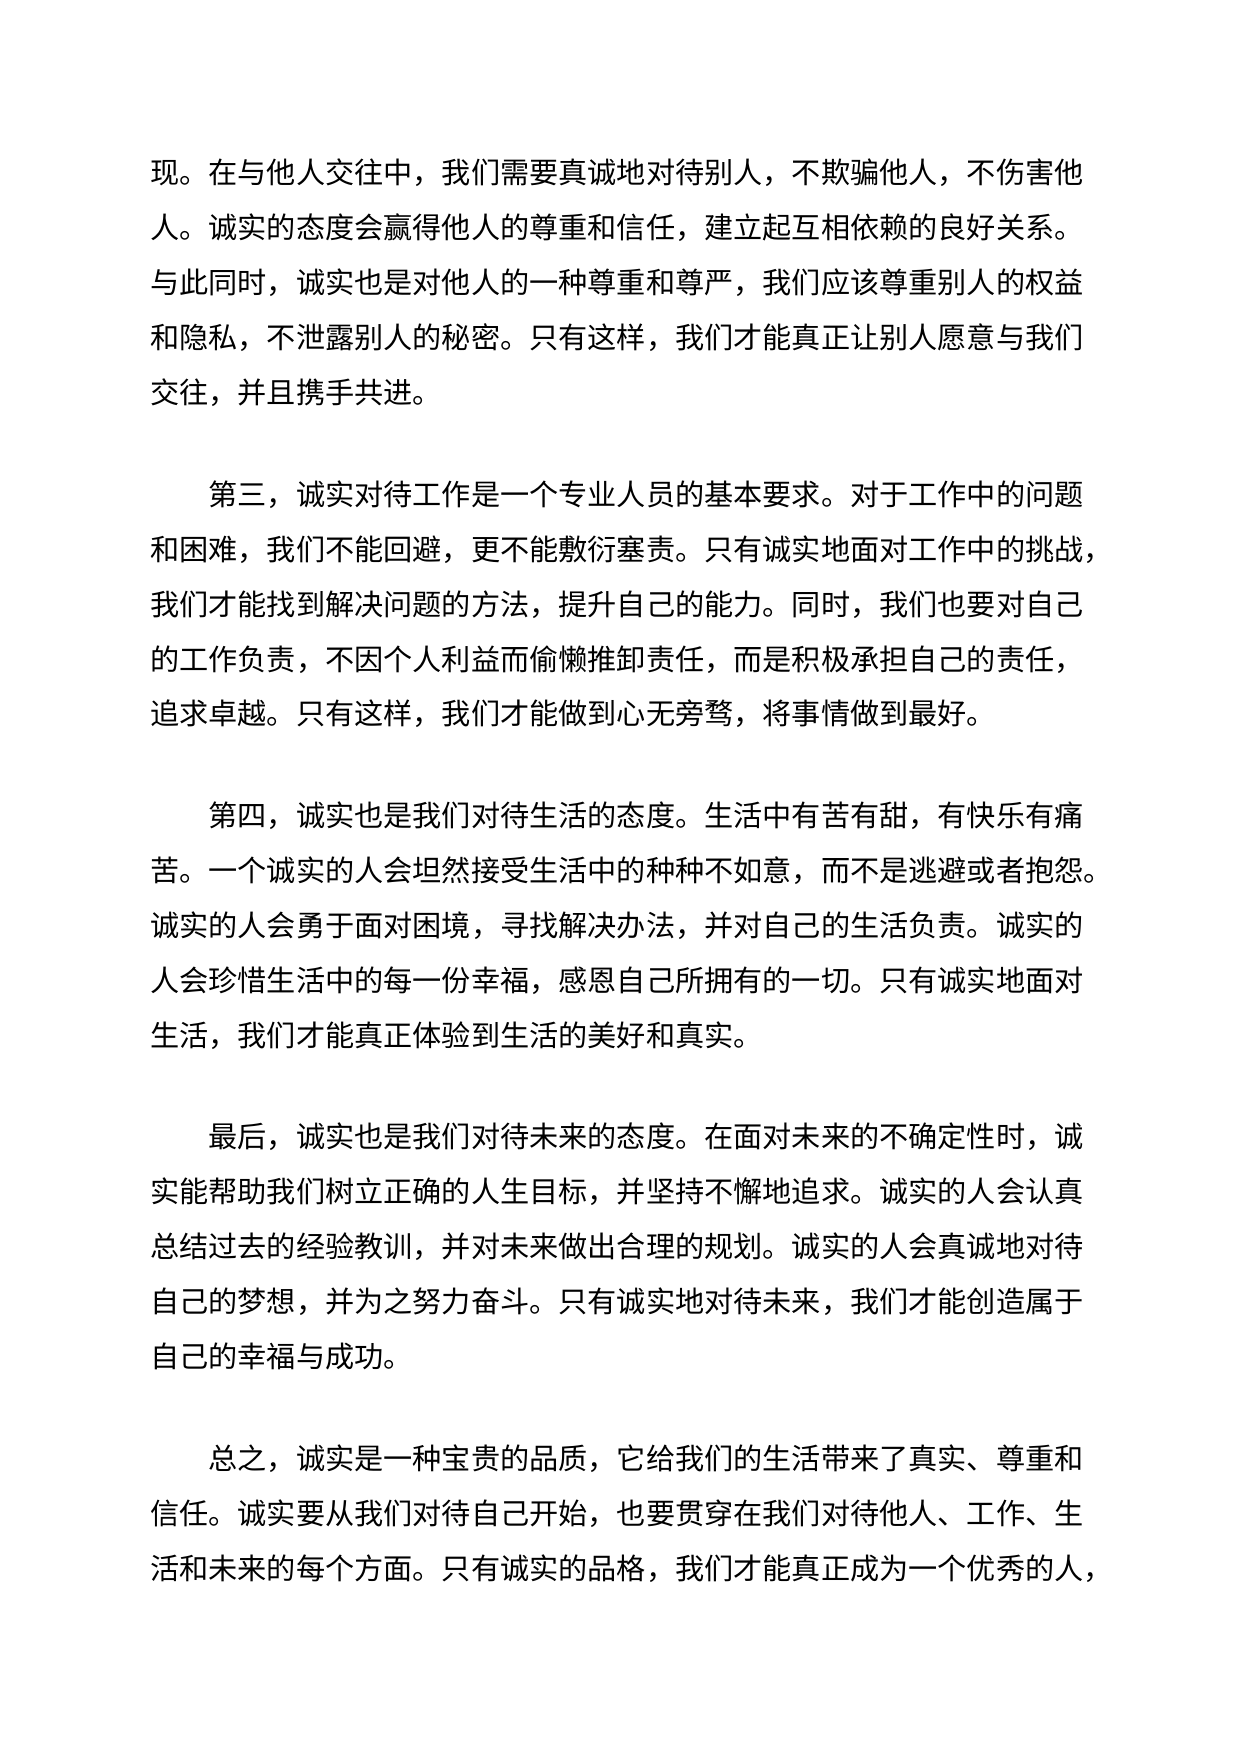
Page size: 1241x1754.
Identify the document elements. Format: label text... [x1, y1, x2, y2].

text 第四，诚实也是我们对待生活的态度。生活中有苦有甜，有快乐有痛苦。一个诚实的人会坦然接受生活中的种种不如意，而不是逃避或者抱怨。诚实的人会勇于面对困境，寻找解决办法，并对自己的生活负责。诚实的人会珍惜生活中的每一份幸福，感恩自己所拥有的一切。只有诚实地面对生活，我们才能真正体验到生活的美好和真实。 [150, 793, 1090, 1054]
text 最后，诚实也是我们对待未来的态度。在面对未来的不确定性时，诚实能帮助我们树立正确的人生目标，并坚持不懈地追求。诚实的人会认真总结过去的经验教训，并对未来做出合理的规划。诚实的人会真诚地对待自己的梦想，并为之努力奋斗。只有诚实地对待未来，我们才能创造属于自己的幸福与成功。 [150, 1114, 1090, 1376]
text 第三，诚实对待工作是一个专业人员的基本要求。对于工作中的问题和困难，我们不能回避，更不能敷衍塞责。只有诚实地面对工作中的挑战，我们才能找到解决问题的方法，提升自己的能力。同时，我们也要对自己的工作负责，不因个人利益而偷懒推卸责任，而是积极承担自己的责任，追求卓越。只有这样，我们才能做到心无旁骛，将事情做到最好。 [150, 471, 1090, 733]
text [150, 150, 1090, 412]
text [150, 1435, 1090, 1587]
